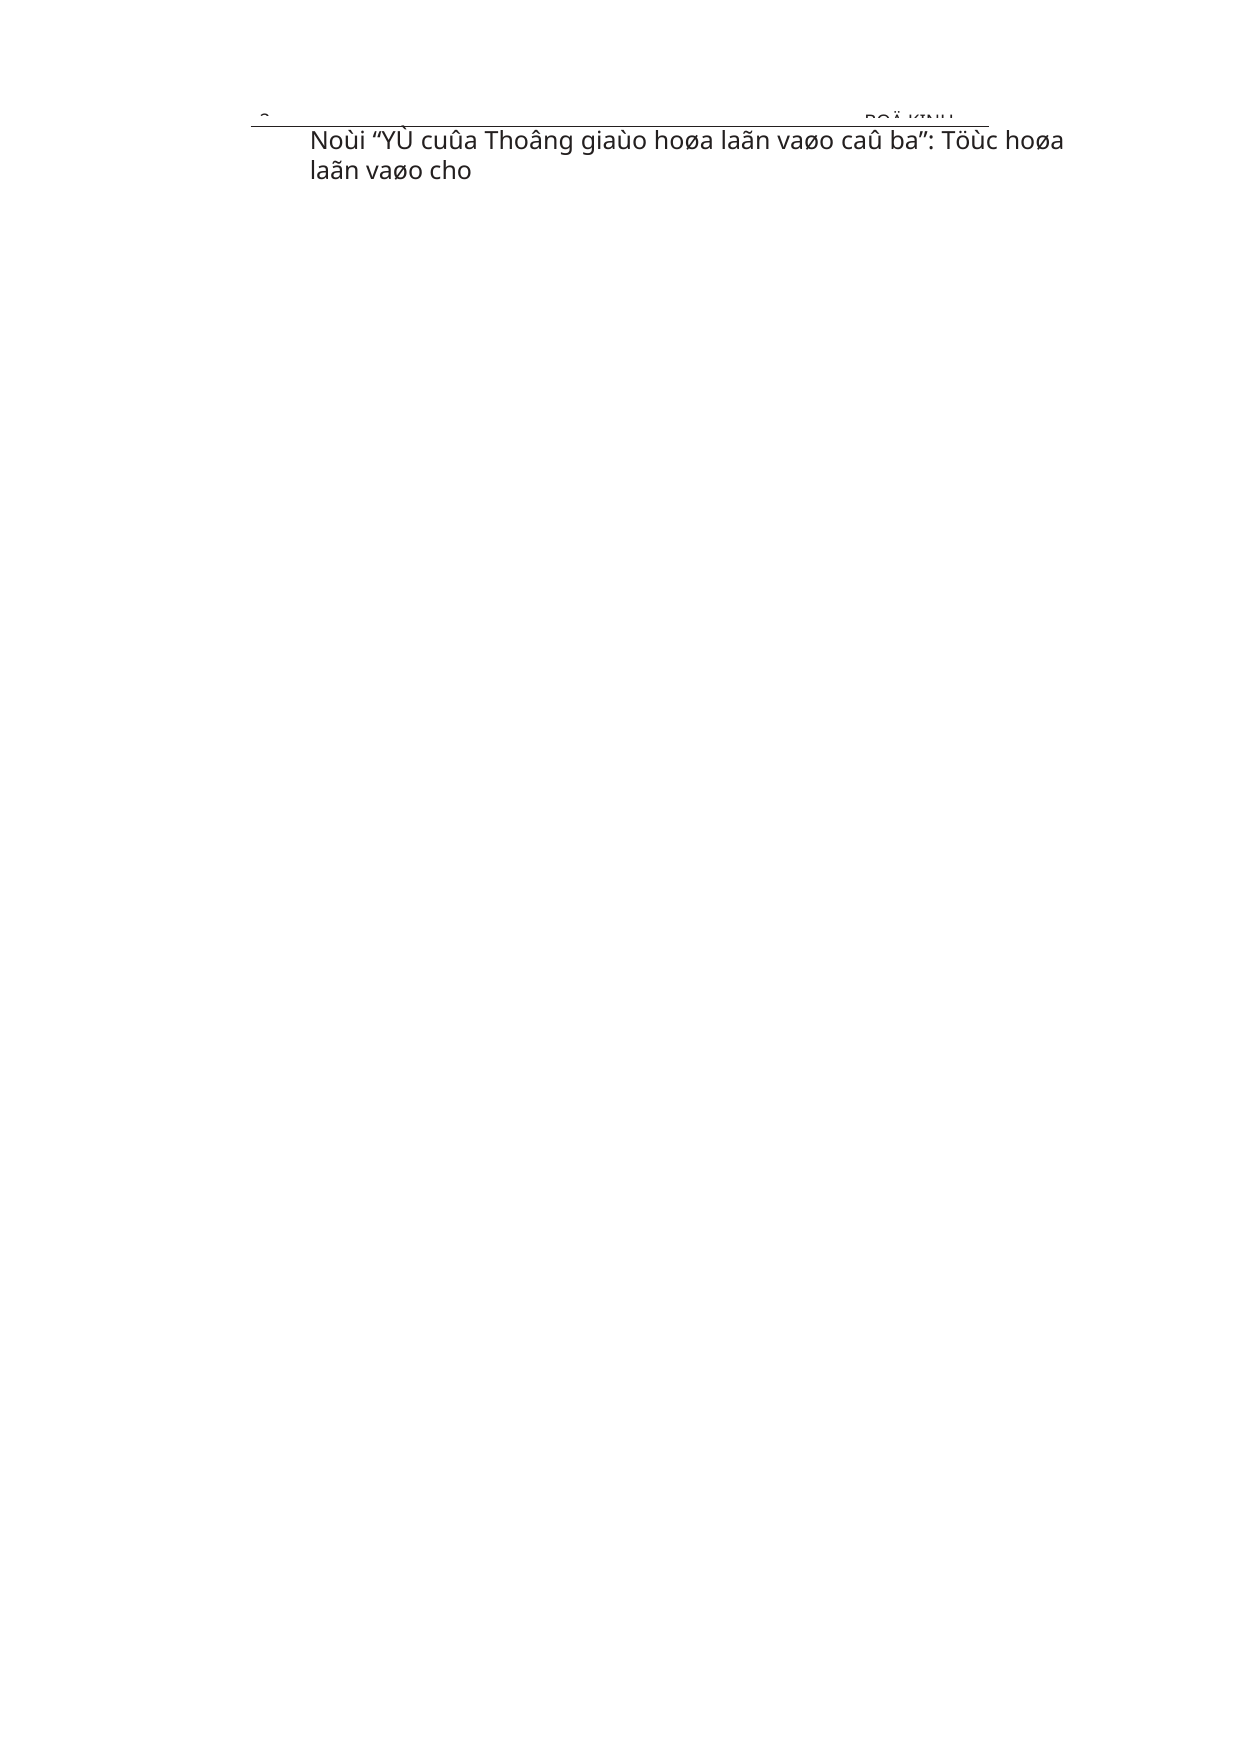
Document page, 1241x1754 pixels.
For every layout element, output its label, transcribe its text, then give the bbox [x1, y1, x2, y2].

text Noùi “YÙ cuûa Thoâng giaùo hoøa laãn vaøo caû ba”: Töùc hoøa laãn vaøo cho [309, 125, 1065, 185]
